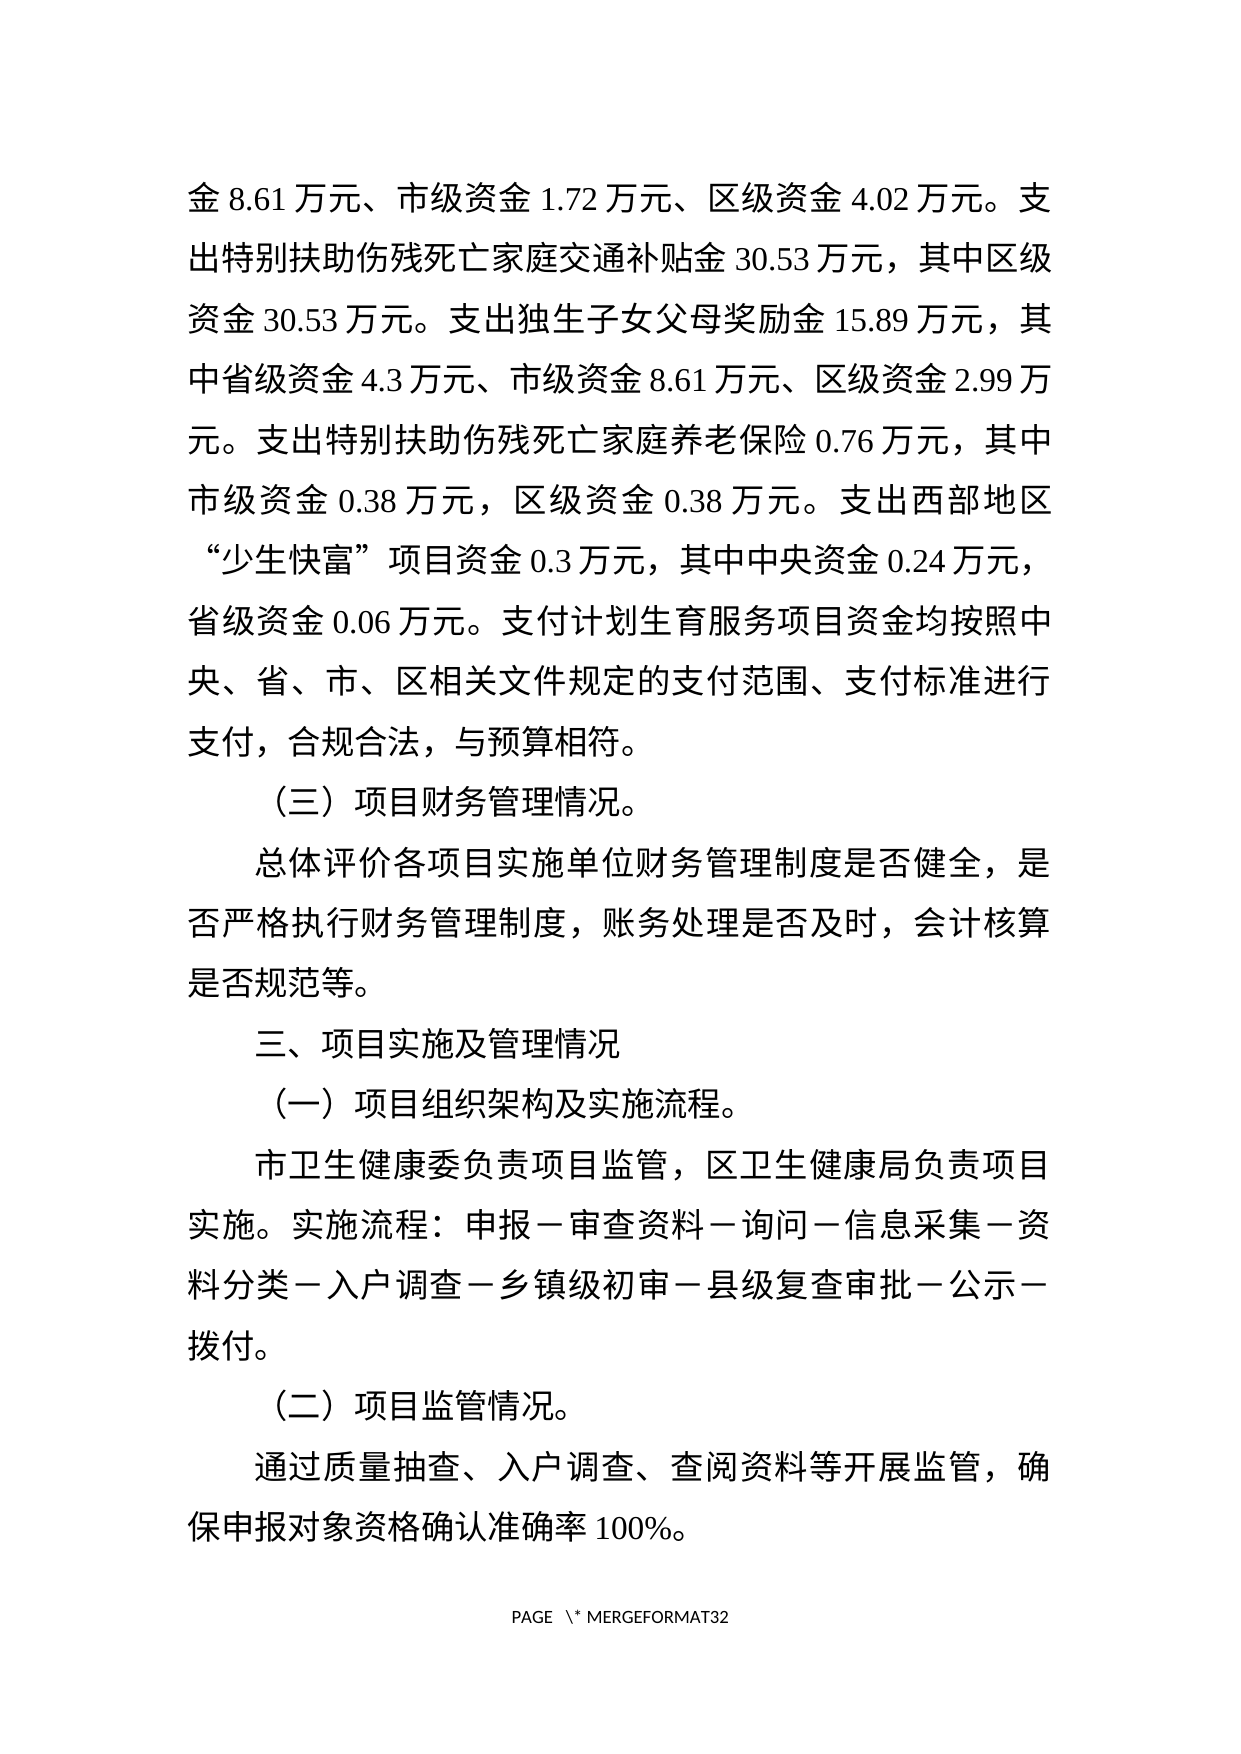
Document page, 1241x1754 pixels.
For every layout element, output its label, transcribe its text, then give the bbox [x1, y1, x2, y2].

text （一）项目组织架构及实施流程。 [187, 1068, 1053, 1129]
text （三）项目财务管理情况。 [187, 766, 1053, 827]
text （二）项目监管情况。 [187, 1370, 1053, 1431]
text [187, 162, 1053, 766]
text 三、项目实施及管理情况 [187, 1008, 1053, 1068]
text 通过质量抽查、入户调查、查阅资料等开展监管，确保申报对象资格确认准确率100%。 [187, 1431, 1053, 1552]
text 市卫生健康委负责项目监管，区卫生健康局负责项目实施。实施流程：申报－审查资料－询问－信息采集－资料分类－入户调查－乡镇级初审－县级复查审批－公示－拨付。 [187, 1129, 1053, 1370]
text 总体评价各项目实施单位财务管理制度是否健全，是否严格执行财务管理制度，账务处理是否及时，会计核算是否规范等。 [187, 827, 1053, 1008]
